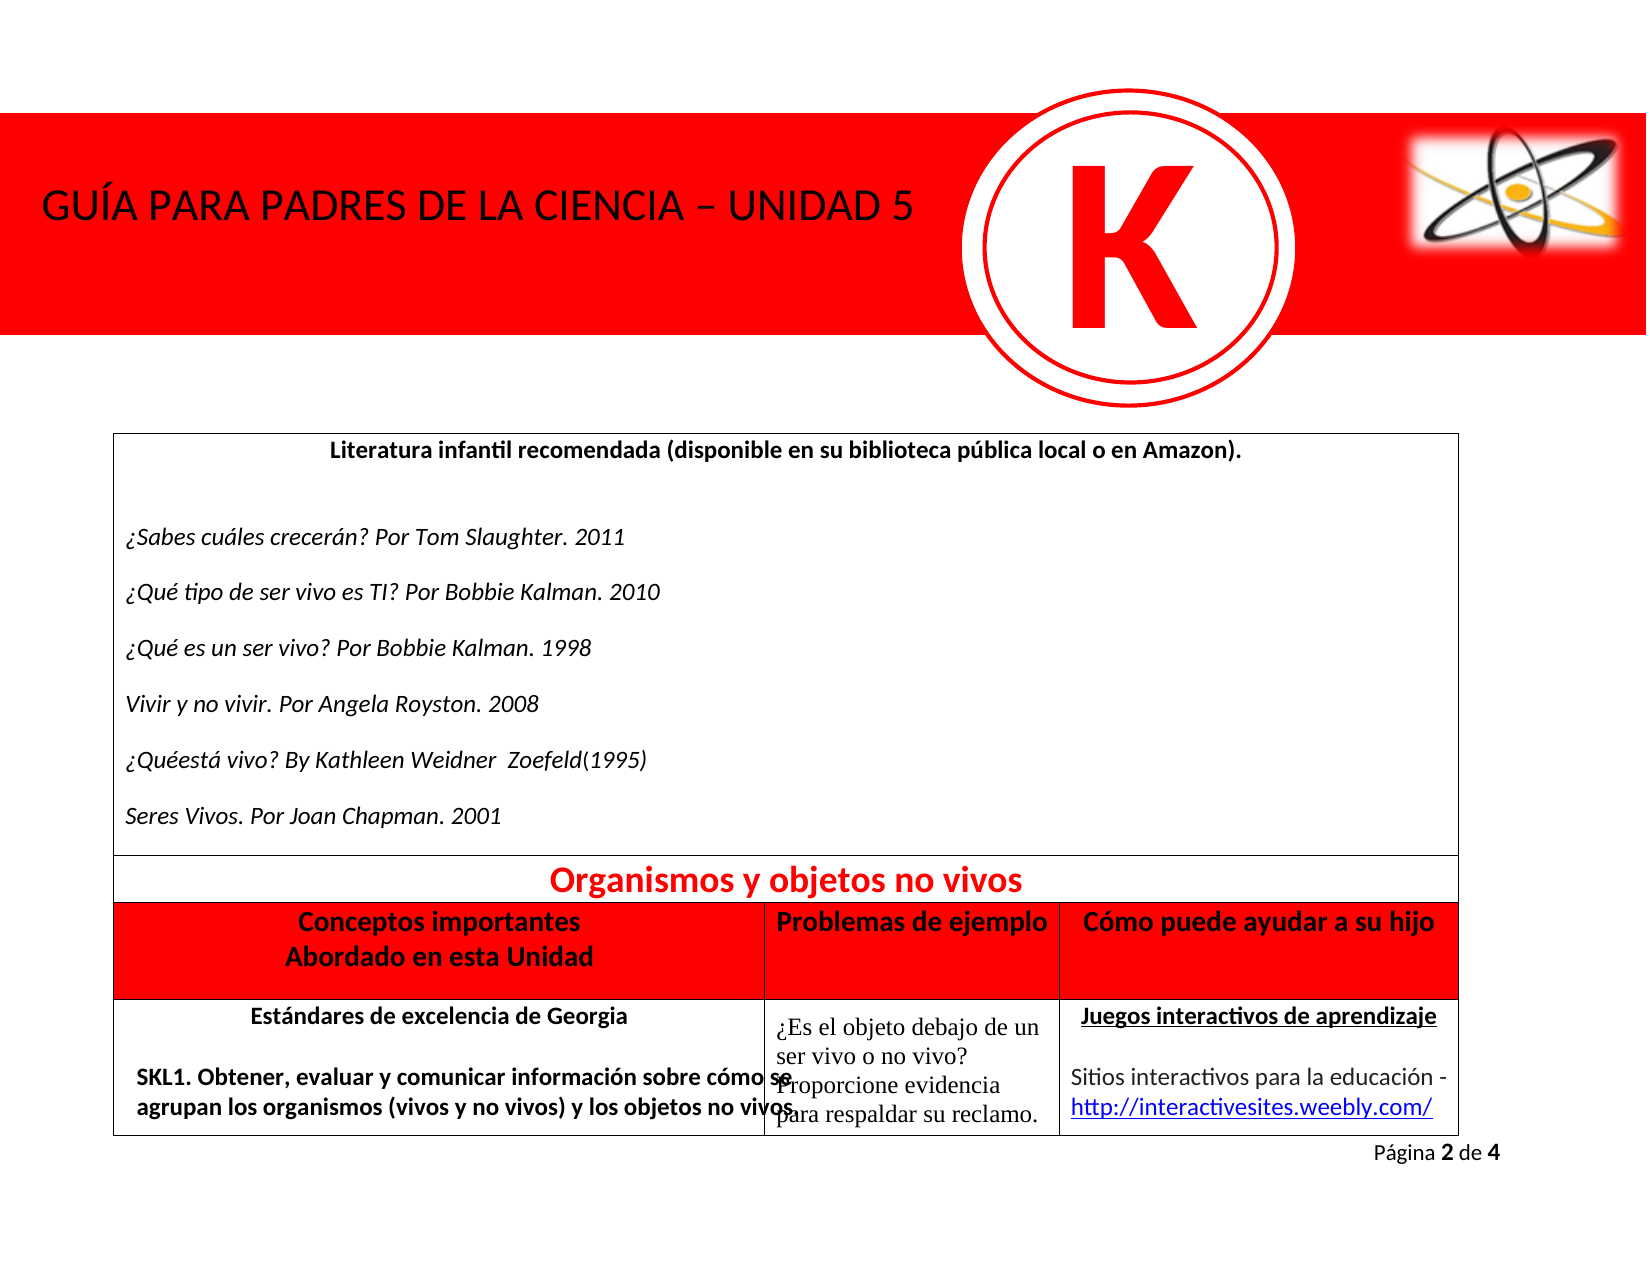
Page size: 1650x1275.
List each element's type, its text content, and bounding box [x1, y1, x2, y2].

table_cell Cómo puede ayudar a su hijo [1060, 903, 1458, 999]
table_header Literatura infantil recomendada (disponible en su biblioteca pública local o en Amazon). ¿Sabes cuáles crecerán? Por Tom Slaughter. 2011 ¿Qué tipo de ser vivo es TI? Por Bobbie Kalman. 2010 ¿Qué es un ser vivo? Por Bobbie Kalman. 1998 Vivir y no vivir. Por Angela Royston. 2008 ¿Quéestá vivo? By Kathleen Weidner Zoefeld(1995) Seres Vivos. Por Joan Chapman. 2001 [114, 434, 1458, 855]
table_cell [114, 1000, 764, 1134]
table_cell Conceptos importantes Abordado en esta Unidad [114, 903, 764, 999]
table_cell Problemas de ejemplo [765, 903, 1059, 999]
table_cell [1060, 1000, 1458, 1134]
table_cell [765, 1000, 1059, 1134]
table_cell Organismos y objetos no vivos [114, 856, 1458, 902]
